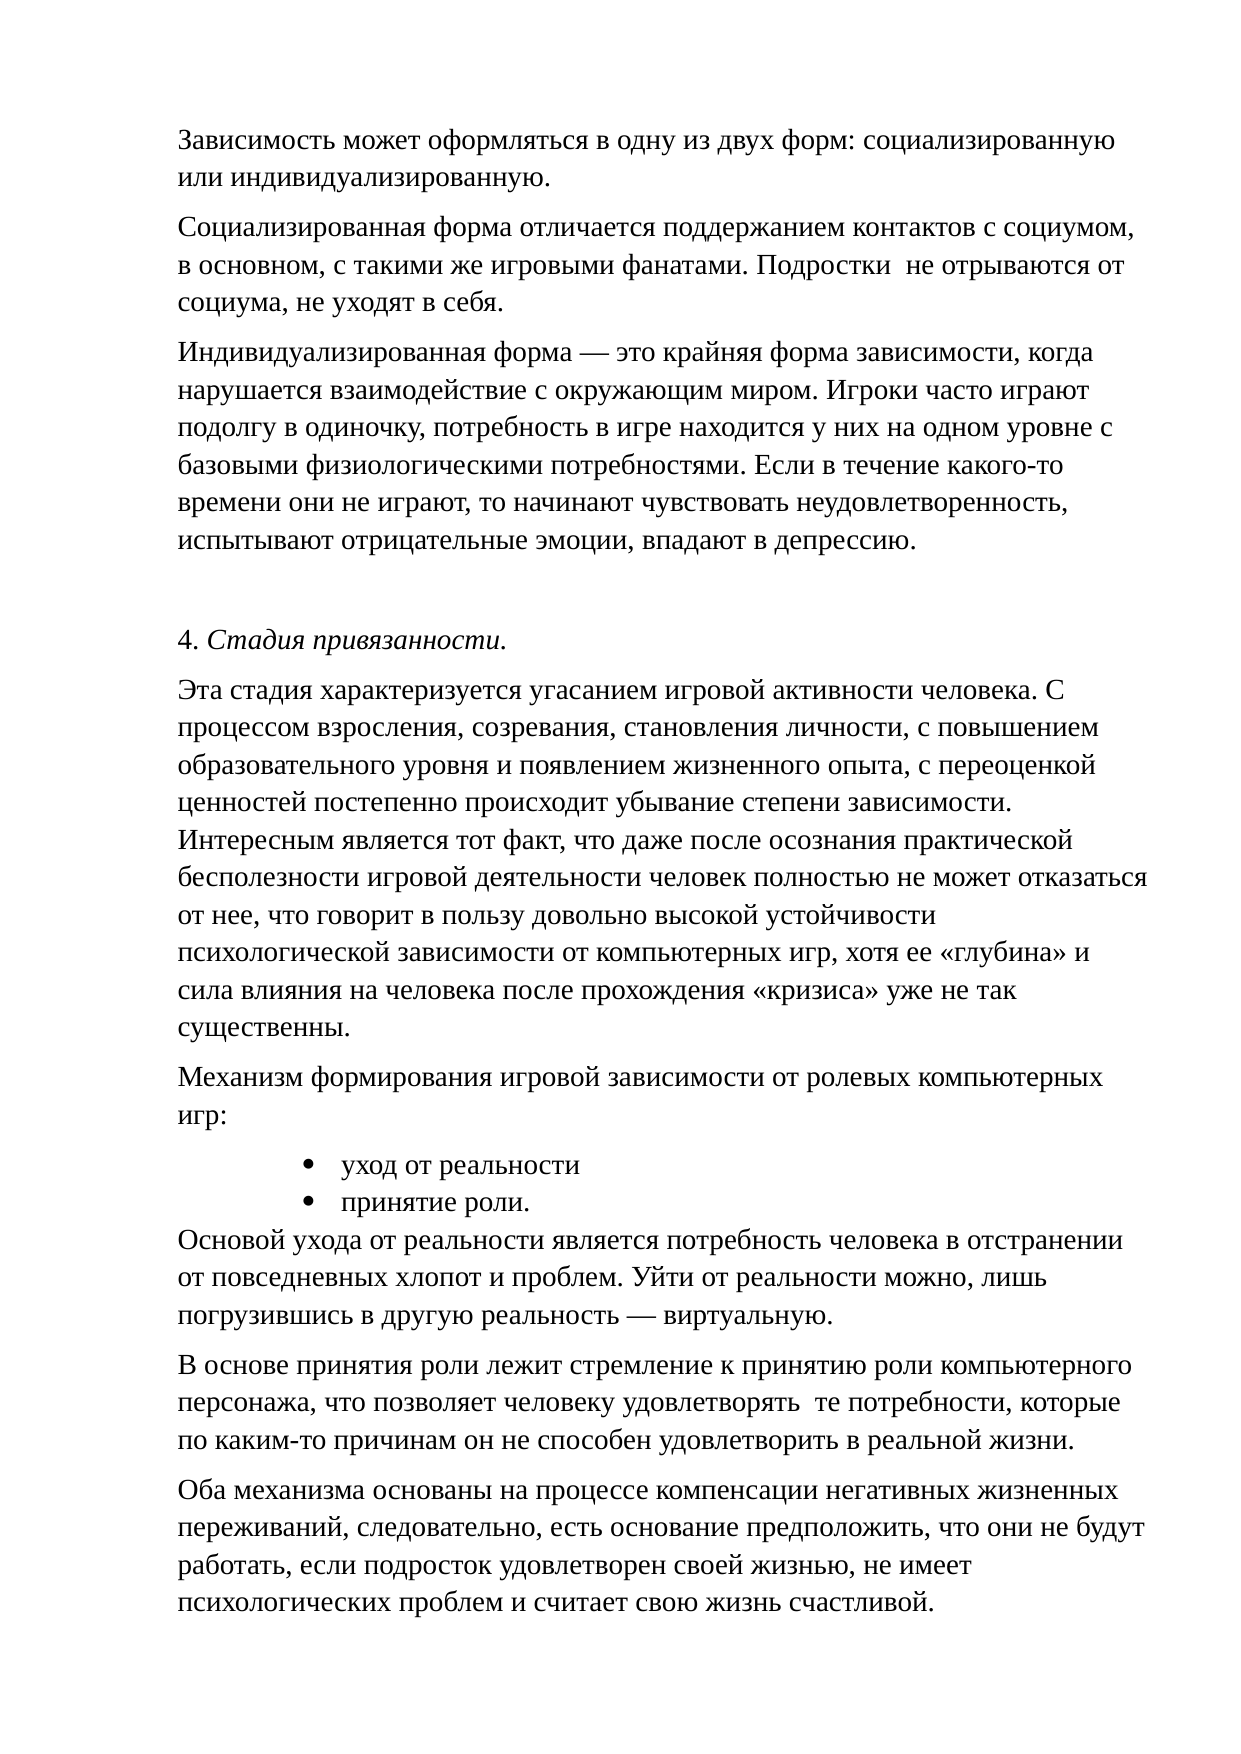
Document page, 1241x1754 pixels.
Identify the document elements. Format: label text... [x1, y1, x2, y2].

text Эта стадия характеризуется угасанием игровой активности человека. С процессом взросления, созревания, становления личности, с повышением образовательного уровня и появлением жизненного опыта, с переоценкой ценностей постепенно происходит убывание степени зависимости. Интересным является тот факт, что даже после осознания практической бесполезности игровой деятельности человек полностью не может отказаться от нее, что говорит в пользу довольно высокой устойчивости психологической зависимости от компьютерных игр, хотя ее «глубина» и сила влияния на человека после прохождения «кризиса» уже не так существенны. [177, 668, 1152, 1043]
text Социализированная форма отличается поддержанием контактов c социумом, в основном, c такими же игровыми фанатами. Подростки не отрываются от социума, не уходят в себя. [177, 206, 1152, 318]
text Основой ухода от реальности является потребность человека в отстранении от повседневных хлопот и проблем. Уйти от реальности можно, лишь погрузившись в другую реальность — виртуальную. [177, 1218, 1152, 1331]
text Оба механизма основаны на процессе компенсации негативных жизненных переживаний, следовательно, есть основание предположить, что они не будут работать, если подросток удовлетворен своей жизнью, не имеет психологических проблем и считает свою жизнь счастливой. [177, 1468, 1152, 1618]
list принятие роли. [303, 1181, 1152, 1218]
text В основе принятия роли лежит стремление к принятию роли компьютерного персонажа, что позволяет человеку удовлетворять те потребности, которые по каким-то причинам он не способен удовлетворить в реальной жизни. [177, 1343, 1152, 1456]
text Механизм формирования игровой зависимости от ролевых компьютерных игр: [177, 1056, 1152, 1131]
list уход от реальности [303, 1143, 1152, 1181]
text Индивидуализированная форма — это крайняя форма зависимости, когда нарушается взаимодействие с окружающим миром. Игроки часто играют подолгу в одиночку, потребность в игре находится у них на одном уровне с базовыми физиологическими потребностями. Если в течение какого-то времени они не играют, то начинают чувствовать неудовлетворенность, испытывают отрицательные эмоции, впадают в депрессию. [177, 331, 1152, 556]
text Зависимость может оформляться в одну из двух форм: социализированную или индивидуализированную. [177, 118, 1152, 193]
text 4. Стадия привязанности. [177, 618, 1152, 656]
